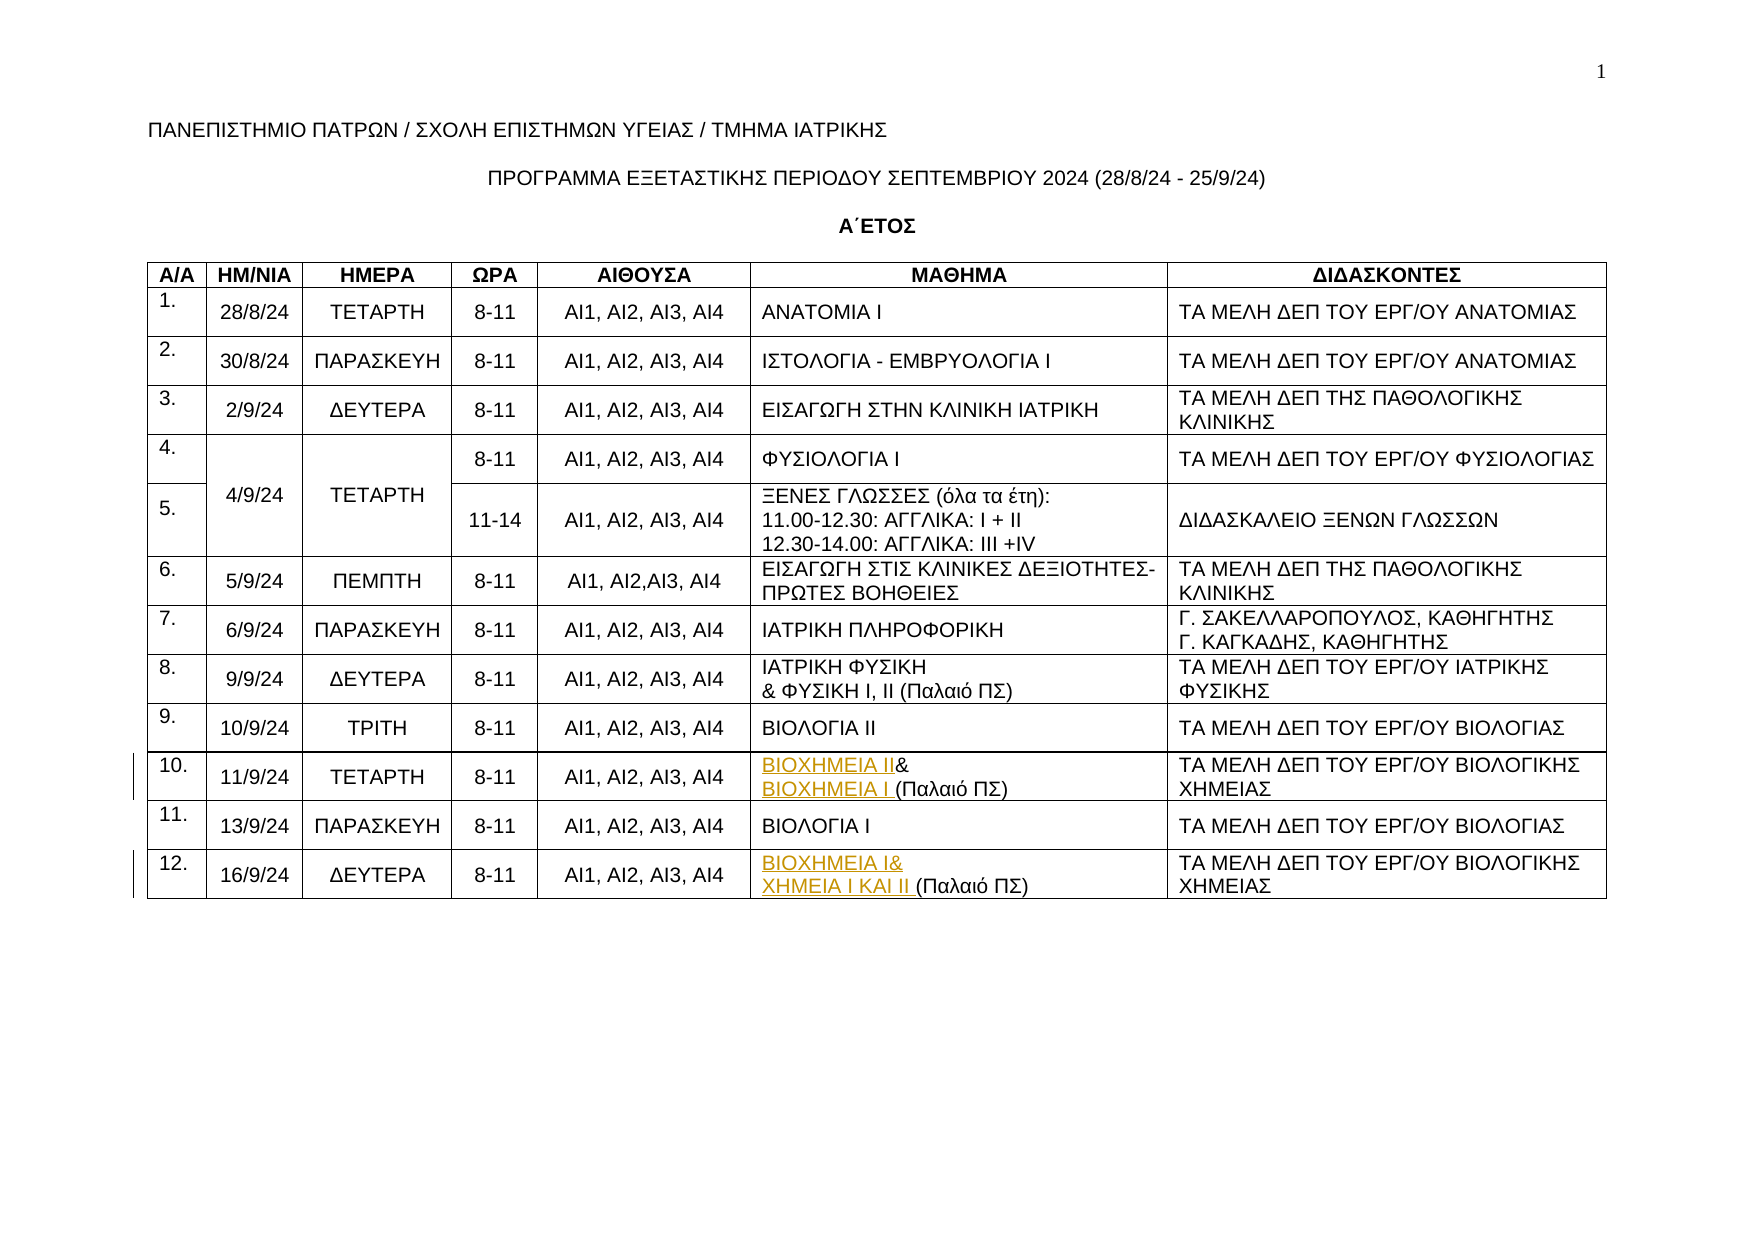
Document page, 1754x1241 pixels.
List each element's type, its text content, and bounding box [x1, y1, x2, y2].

table_cell ΑΙ1, ΑΙ2, AI3, ΑΙ4 [538, 386, 750, 434]
table_cell ΤΑ ΜΕΛΗ ΔΕΠ ΤΟΥ ΕΡΓ/ΟΥ ΑΝΑΤΟΜΙΑΣ [1168, 337, 1606, 385]
text Α΄ΕΤΟΣ [148, 214, 1606, 238]
table_cell ΤΑ ΜΕΛΗ ΔΕΠ ΤΗΣ ΠΑΘΟΛΟΓΙΚΗΣ ΚΛΙΝΙΚΗΣ [1168, 386, 1606, 434]
table_cell 11-14 [452, 484, 537, 556]
table_cell ΑΙ1, ΑΙ2, ΑΙ3, ΑΙ4 [538, 655, 750, 702]
table_cell ΑΝΑΤΟΜΙΑ Ι [751, 288, 1167, 336]
table_cell [148, 655, 206, 702]
table_cell 8-11 [452, 337, 537, 385]
table_cell [148, 606, 206, 653]
table_cell [148, 484, 206, 556]
table_cell [148, 288, 206, 336]
table_cell 4/9/24 [207, 435, 302, 556]
table_cell 30/8/24 [207, 337, 302, 385]
table_cell & (Παλαιό ΠΣ) [751, 753, 1167, 800]
table_cell 10/9/24 [207, 704, 302, 751]
table_cell 2/9/24 [207, 386, 302, 434]
table_cell ΤΡΙΤΗ [303, 704, 451, 751]
table_cell 8-11 [452, 704, 537, 751]
table_cell ΤΕΤΑΡΤΗ [303, 435, 451, 556]
table_header ΑΙΘΟΥΣΑ [538, 263, 750, 287]
table_cell Γ. ΣΑΚΕΛΛΑΡΟΠΟΥΛΟΣ, ΚΑΘΗΓΗΤΗΣ Γ. ΚΑΓΚΑΔΗΣ, ΚΑΘΗΓΗΤΗΣ [1168, 606, 1606, 653]
table_cell [148, 850, 206, 898]
table_cell ΑΙ1, ΑΙ2,ΑΙ3, ΑΙ4 [538, 557, 750, 604]
table_cell [148, 337, 206, 385]
table_cell ΤΑ ΜΕΛΗ ΔΕΠ ΤΟΥ ΕΡΓ/ΟΥ ΒΙΟΛΟΓΙΑΣ [1168, 801, 1606, 849]
table_cell ΑΙ1, ΑΙ2, ΑΙ3, ΑΙ4 [538, 753, 750, 800]
table_cell [148, 801, 206, 849]
table_cell ΠΑΡΑΣΚΕΥΗ [303, 801, 451, 849]
table_cell [148, 557, 206, 604]
table_cell ΔΕΥΤΕΡΑ [303, 386, 451, 434]
text ΠΑΝΕΠΙΣΤΗΜΙΟ ΠΑΤΡΩΝ / ΣΧΟΛΗ ΕΠΙΣΤΗΜΩΝ ΥΓΕΙΑΣ / ΤΜΗΜΑ ΙΑΤΡΙΚΗΣ [148, 118, 1606, 142]
table_cell 8-11 [452, 288, 537, 336]
table_cell ΑΙ1, ΑΙ2, AI3, ΑΙ4 [538, 337, 750, 385]
table_cell 8-11 [452, 435, 537, 483]
table_cell ΤΑ ΜΕΛΗ ΔΕΠ ΤΟΥ ΕΡΓ/ΟΥ ΙΑΤΡΙΚΗΣ ΦΥΣΙΚΗΣ [1168, 655, 1606, 702]
table_cell 9/9/24 [207, 655, 302, 702]
table_cell AI1, AI2, AI3, ΑΙ4 [538, 606, 750, 653]
table_cell ΤΑ ΜΕΛΗ ΔΕΠ ΤΟΥ ΕΡΓ/ΟΥ ΒΙΟΛΟΓΙΑΣ [1168, 704, 1606, 751]
table_cell 8-11 [452, 557, 537, 604]
table_cell ΠΕΜΠΤΗ [303, 557, 451, 604]
table_cell AI1, AI2, AI3, ΑΙ4 [538, 704, 750, 751]
table_cell [148, 753, 206, 800]
table_cell ΠΑΡΑΣΚΕΥΗ [303, 337, 451, 385]
table_cell [148, 386, 206, 434]
table_header ΜΑΘΗΜΑ [751, 263, 1167, 287]
table_cell 11/9/24 [207, 753, 302, 800]
table_cell ΤΑ ΜΕΛΗ ΔΕΠ ΤΟΥ ΕΡΓ/ΟΥ ΦΥΣΙΟΛΟΓΙΑΣ [1168, 435, 1606, 483]
table_cell ΒΙΟΛΟΓΙΑ ΙI [751, 704, 1167, 751]
table_cell [148, 704, 206, 751]
table_cell ΠΑΡΑΣΚΕΥΗ [303, 606, 451, 653]
text ΠΡΟΓΡΑΜΜΑ ΕΞΕΤΑΣΤΙΚΗΣ ΠΕΡΙΟΔΟΥ ΣΕΠΤΕΜΒΡΙΟΥ 2024 (28/8/24 - 25/9/24) [148, 166, 1606, 190]
table_header Α/Α [148, 263, 206, 287]
table_cell ΔΙΔΑΣΚΑΛΕΙΟ ΞΕΝΩΝ ΓΛΩΣΣΩΝ [1168, 484, 1606, 556]
table_header ΔΙΔΑΣΚΟΝΤΕΣ [1168, 263, 1606, 287]
table_cell ΙΑΤΡΙΚΗ ΠΛΗΡΟΦΟΡΙΚΗ [751, 606, 1167, 653]
table_cell ΙΣΤΟΛΟΓΙΑ - ΕΜΒΡΥΟΛΟΓΙΑ Ι [751, 337, 1167, 385]
table_cell ΦΥΣΙΟΛΟΓΙΑ Ι [751, 435, 1167, 483]
table_cell [148, 435, 206, 483]
table_header ΩΡΑ [452, 263, 537, 287]
table_cell 28/8/24 [207, 288, 302, 336]
table_cell 8-11 [452, 386, 537, 434]
table_cell ΒΙΟΛΟΓΙΑ Ι [751, 801, 1167, 849]
table_cell 8-11 [452, 850, 537, 898]
table_cell ΑΙ1, ΑΙ2, ΑΙ3, ΑΙ4 [538, 435, 750, 483]
table_cell ΑΙ1, ΑΙ2, ΑΙ3, ΑΙ4 [538, 801, 750, 849]
table_cell ΤΑ ΜΕΛΗ ΔΕΠ ΤΟΥ ΕΡΓ/ΟΥ ΒΙΟΛΟΓΙΚΗΣ ΧΗΜΕΙΑΣ [1168, 850, 1606, 898]
table_cell ΔΕΥΤΕΡΑ [303, 655, 451, 702]
table_cell ΕΙΣΑΓΩΓΗ ΣΤΗΝ ΚΛΙΝΙΚΗ ΙΑΤΡΙΚΗ [751, 386, 1167, 434]
table_cell ΔΕΥΤΕΡΑ [303, 850, 451, 898]
table_cell ΕΙΣΑΓΩΓΗ ΣΤΙΣ ΚΛΙΝΙΚΕΣ ΔΕΞΙΟΤΗΤΕΣ-ΠΡΩΤΕΣ ΒΟΗΘΕΙΕΣ [751, 557, 1167, 604]
table_cell ΤΑ ΜΕΛΗ ΔΕΠ ΤΟΥ ΕΡΓ/ΟΥ ΑΝΑΤΟΜΙΑΣ [1168, 288, 1606, 336]
table_cell ΑΙ1, ΑΙ2, ΑΙ3, ΑΙ4 [538, 850, 750, 898]
table_header ΗΜΕΡΑ [303, 263, 451, 287]
table_cell 8-11 [452, 753, 537, 800]
table_cell 13/9/24 [207, 801, 302, 849]
table_cell ΑΙ1, ΑΙ2, ΑΙ3, ΑΙ4 [538, 484, 750, 556]
table_cell ΞΕΝΕΣ ΓΛΩΣΣΕΣ (όλα τα έτη): 11.00-12.30: ΑΓΓΛΙΚΑ: Ι + II 12.30-14.00: ΑΓΓΛΙΚΑ: IIΙ +IV [751, 484, 1167, 556]
table_cell ΤΕΤΑΡΤΗ [303, 753, 451, 800]
table_cell 8-11 [452, 606, 537, 653]
table_cell 8-11 [452, 655, 537, 702]
table_cell 5/9/24 [207, 557, 302, 604]
table_cell 6/9/24 [207, 606, 302, 653]
table_cell ΑΙ1, ΑΙ2, AI3, ΑΙ4 [538, 288, 750, 336]
table_cell ΤΑ ΜΕΛΗ ΔΕΠ ΤΗΣ ΠΑΘΟΛΟΓΙΚΗΣ ΚΛΙΝΙΚΗΣ [1168, 557, 1606, 604]
table_cell ΙΑΤΡΙΚΗ ΦΥΣΙΚΗ & ΦΥΣΙΚΗ Ι, ΙΙ (Παλαιό ΠΣ) [751, 655, 1167, 702]
table_cell 16/9/24 [207, 850, 302, 898]
table_cell (Παλαιό ΠΣ) [751, 850, 1167, 898]
table_cell ΤΑ ΜΕΛΗ ΔΕΠ ΤΟΥ ΕΡΓ/ΟΥ ΒΙΟΛΟΓΙΚΗΣ ΧΗΜΕΙΑΣ [1168, 753, 1606, 800]
table_cell ΤΕΤΑΡΤΗ [303, 288, 451, 336]
table_header ΗΜ/ΝΙΑ [207, 263, 302, 287]
table_cell 8-11 [452, 801, 537, 849]
